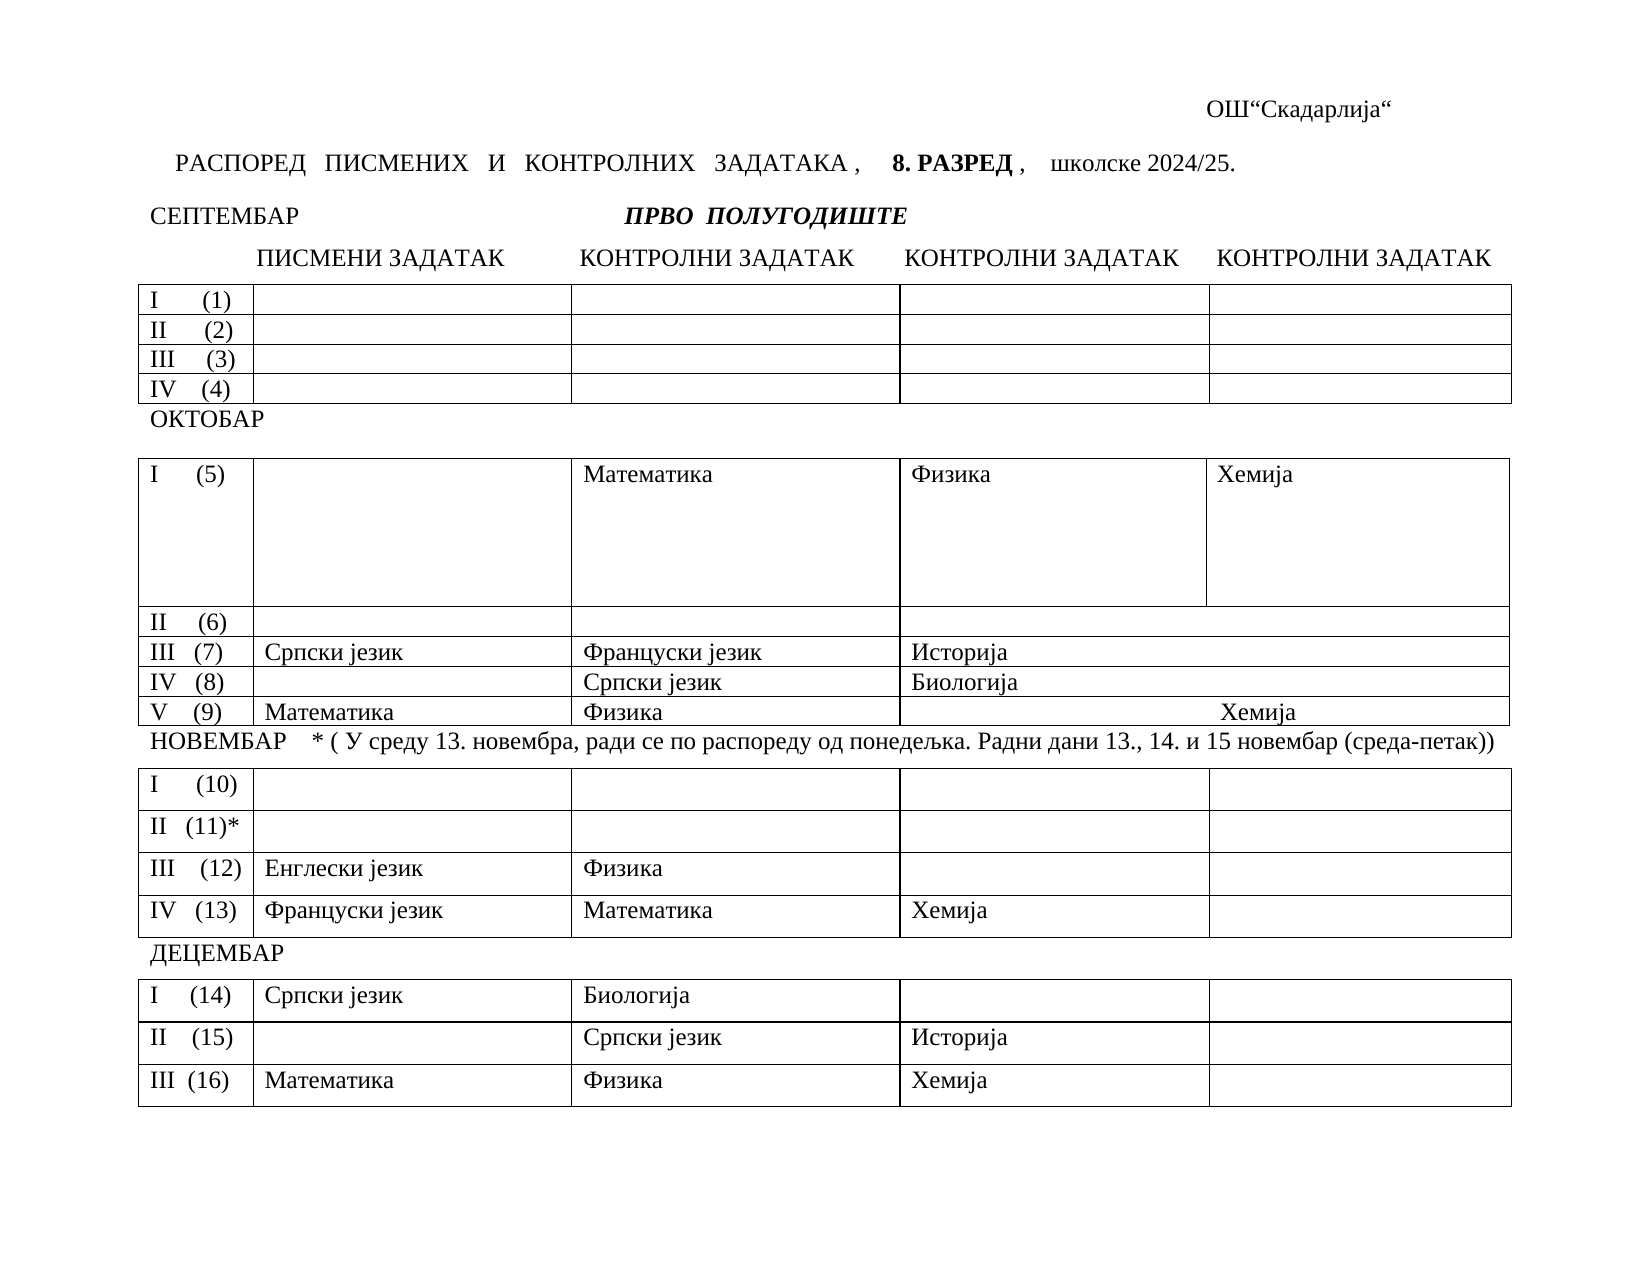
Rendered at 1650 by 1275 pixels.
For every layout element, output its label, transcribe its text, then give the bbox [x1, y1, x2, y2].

table_header [1210, 980, 1511, 1021]
table_cell [254, 607, 571, 636]
table_cell Енглески језик [254, 853, 571, 894]
table_cell [572, 374, 899, 403]
table_cell [1210, 853, 1511, 894]
table_cell III (7) [139, 637, 253, 666]
table_cell [901, 607, 1509, 636]
table_cell Српски језик [572, 667, 899, 696]
table_cell [572, 315, 899, 343]
table_header [254, 769, 571, 810]
table_cell Француски језик [254, 896, 571, 937]
table_cell Физика [572, 853, 899, 894]
table_cell II (6) [139, 607, 253, 636]
table_header Српски језик [254, 980, 571, 1021]
table_cell Српски језик [572, 1023, 899, 1064]
table_cell II (2) [139, 315, 253, 343]
table_cell [901, 345, 1209, 373]
text НОВЕМБАР * ( У среду 13. новембра, ради се по распореду од понедељка. Радни дани 13., 14. и 15 новембар (среда-петак)) [150, 726, 1500, 755]
table_cell [1210, 1023, 1511, 1064]
table_cell III (16) [139, 1065, 253, 1106]
table_cell Српски језик [254, 637, 571, 666]
table_header [901, 769, 1209, 810]
table_cell [254, 315, 571, 343]
table_header [572, 285, 899, 314]
table_cell II (11)* [139, 811, 253, 852]
text СЕПТЕМБАР ПРВО ПОЛУГОДИШТЕ [150, 201, 1500, 230]
table_cell [254, 667, 571, 696]
table_cell Историја [901, 637, 1509, 666]
table_cell III (12) [139, 853, 253, 894]
table_header I (10) [139, 769, 253, 810]
text РАСПОРЕД ПИСМЕНИХ И КОНТРОЛНИХ ЗАДАТАКА , 8. РАЗРЕД , школске 2024/25. [150, 148, 1500, 176]
table_header [901, 980, 1209, 1021]
table_cell III (3) [139, 345, 253, 373]
table_header Физика Хемија [901, 459, 1206, 606]
table_cell [254, 374, 571, 403]
table_cell [572, 345, 899, 373]
table_cell Биологија [901, 667, 1509, 696]
table_cell Физика [572, 1065, 899, 1106]
table_cell Математика [254, 1065, 571, 1106]
table_header I (5) [139, 459, 253, 606]
table_cell Хемија [901, 896, 1209, 937]
table_cell Хемија [901, 1065, 1209, 1106]
text ОШ“Скадарлија“ [150, 94, 1500, 122]
table_header Биологија [572, 980, 899, 1021]
table_cell [901, 811, 1209, 852]
table_header Математика [572, 459, 899, 606]
table_cell [254, 811, 571, 852]
table_cell [1210, 374, 1511, 403]
text ПИСМЕНИ ЗАДАТАК КОНТРОЛНИ ЗАДАТАК КОНТРОЛНИ ЗАДАТАК КОНТРОЛНИ ЗАДАТАК [150, 243, 1500, 271]
table_cell IV (4) [139, 374, 253, 403]
table_cell Француски језик [572, 637, 899, 666]
table_cell Математика [254, 697, 571, 725]
table_cell Математика [572, 896, 899, 937]
table_cell [572, 811, 899, 852]
table_cell [1210, 811, 1511, 852]
table_cell [254, 1023, 571, 1064]
table_header I (1) [139, 285, 253, 314]
table_cell [901, 374, 1209, 403]
table_cell [1210, 896, 1511, 937]
table_header Физика Хемија [1207, 459, 1509, 606]
table_cell [254, 345, 571, 373]
table_cell II (15) [139, 1023, 253, 1064]
table_cell [901, 315, 1209, 343]
table_cell [1210, 345, 1511, 373]
table_cell [1210, 315, 1511, 343]
table_cell [901, 853, 1209, 894]
table_cell V (9) [139, 697, 253, 725]
table_cell Историја [901, 1023, 1209, 1064]
table_header [1210, 769, 1511, 810]
text ДЕЦЕМБАР [150, 938, 1500, 967]
table_cell IV (13) [139, 896, 253, 937]
table_cell IV (8) [139, 667, 253, 696]
table_header [1210, 285, 1511, 314]
text ОКТОБАР [150, 404, 1500, 433]
table_header [901, 285, 1209, 314]
table_cell [572, 607, 899, 636]
table_cell Физика [572, 697, 899, 725]
table_cell Хемија [901, 697, 1509, 725]
table_header [254, 459, 571, 606]
table_cell [1210, 1065, 1511, 1106]
table_header [254, 285, 571, 314]
table_header [572, 769, 899, 810]
table_header I (14) [139, 980, 253, 1021]
